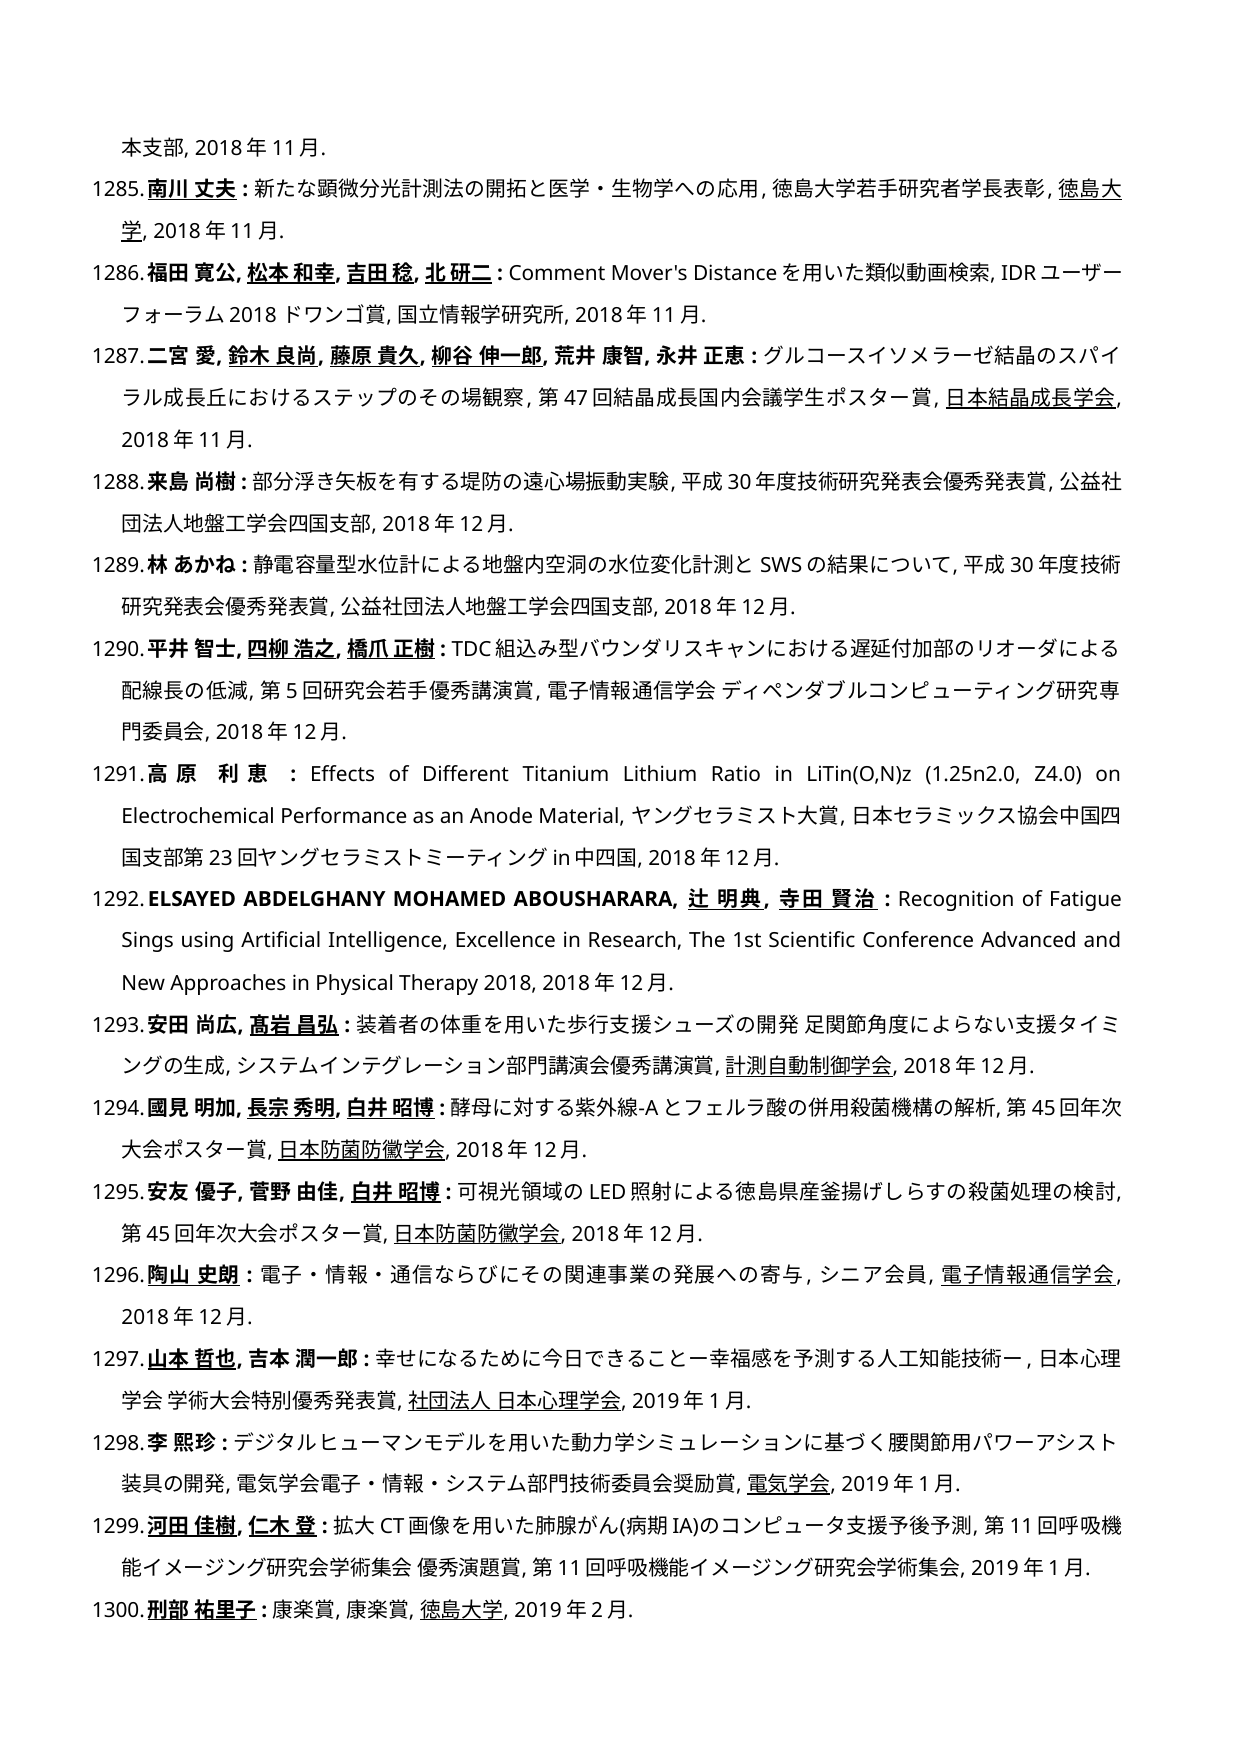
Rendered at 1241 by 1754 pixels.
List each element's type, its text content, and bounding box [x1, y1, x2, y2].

list 二宮 愛, 鈴木 良尚, 藤原 貴久, 柳谷 伸一郎, 荒井 康智, 永井 正恵 : グルコースイソメラーゼ結晶のスパイラル成長丘におけるステップのその場観察, 第47回結晶成長国内会議学生ポスター賞, 日本結晶成長学会, 2018年11月. [92, 334, 1122, 459]
list 福田 寛公, 松本 和幸, 吉田 稔, 北 研二 : Comment Mover's Distanceを用いた類似動画検索, IDRユーザーフォーラム2018 ドワンゴ賞, 国立情報学研究所, 2018年11月. [92, 250, 1122, 334]
list 河田 佳樹, 仁木 登 : 拡大CT画像を用いた肺腺がん(病期IA)のコンピュータ支援予後予測, 第11回呼吸機能イメージング研究会学術集会 優秀演題賞, 第11回呼吸機能イメージング研究会学術集会, 2019年1月. [92, 1503, 1122, 1587]
list 林 あかね : 静電容量型水位計による地盤内空洞の水位変化計測とSWSの結果について, 平成30年度技術研究発表会優秀発表賞, 公益社団法人地盤工学会四国支部, 2018年12月. [92, 543, 1122, 626]
list 安田 尚広, 髙岩 昌弘 : 装着者の体重を用いた歩行支援シューズの開発 足関節角度によらない支援タイミングの生成, システムインテグレーション部門講演会優秀講演賞, 計測自動制御学会, 2018年12月. [92, 1002, 1122, 1086]
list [92, 125, 1122, 167]
list 山本 哲也, 吉本 潤一郎 : 幸せになるために今日できることー幸福感を予測する人工知能技術ー, 日本心理学会 学術大会特別優秀発表賞, 社団法人 日本心理学会, 2019年1月. [92, 1336, 1122, 1420]
list 南川 丈夫 : 新たな顕微分光計測法の開拓と医学・生物学への応用, 徳島大学若手研究者学長表彰, 徳島大学, 2018年11月. [92, 167, 1122, 250]
list 高原 利恵 : Effects of Different Titanium Lithium Ratio in LiTin(O,N)z (1.25n2.0, Z4.0) on Electrochemical Performance as an Anode Material, ヤングセラミスト大賞, 日本セラミックス協会中国四国支部第23回ヤングセラミストミーティングin中四国, 2018年12月. [92, 752, 1122, 877]
list 刑部 祐里子 : 康楽賞, 康楽賞, 徳島大学, 2019年2月. [92, 1587, 1122, 1629]
list 平井 智士, 四柳 浩之, 橋爪 正樹 : TDC組込み型バウンダリスキャンにおける遅延付加部のリオーダによる配線長の低減, 第5回研究会若手優秀講演賞, 電子情報通信学会 ディペンダブルコンピューティング研究専門委員会, 2018年12月. [92, 626, 1122, 752]
list 来島 尚樹 : 部分浮き矢板を有する堤防の遠心場振動実験, 平成30年度技術研究発表会優秀発表賞, 公益社団法人地盤工学会四国支部, 2018年12月. [92, 459, 1122, 543]
list 安友 優子, 菅野 由佳, 白井 昭博 : 可視光領域のLED照射による徳島県産釜揚げしらすの殺菌処理の検討, 第45回年次大会ポスター賞, 日本防菌防黴学会, 2018年12月. [92, 1169, 1122, 1253]
list 國見 明加, 長宗 秀明, 白井 昭博 : 酵母に対する紫外線-Aとフェルラ酸の併用殺菌機構の解析, 第45回年次大会ポスター賞, 日本防菌防黴学会, 2018年12月. [92, 1086, 1122, 1169]
list 李 熙珍 : デジタルヒューマンモデルを用いた動力学シミュレーションに基づく腰関節用パワーアシスト装具の開発, 電気学会電子・情報・システム部門技術委員会奨励賞, 電気学会, 2019年1月. [92, 1420, 1122, 1503]
list 陶山 史朗 : 電子・情報・通信ならびにその関連事業の発展への寄与, シニア会員, 電子情報通信学会, 2018年12月. [92, 1253, 1122, 1336]
list ELSAYED ABDELGHANY MOHAMED ABOUSHARARA, 辻 明典, 寺田 賢治 : Recognition of Fatigue Sings using Artificial Intelligence, Excellence in Research, The 1st Scientific Conference Advanced and New Approaches in Physical Therapy 2018, 2018年12月. [92, 877, 1122, 1002]
